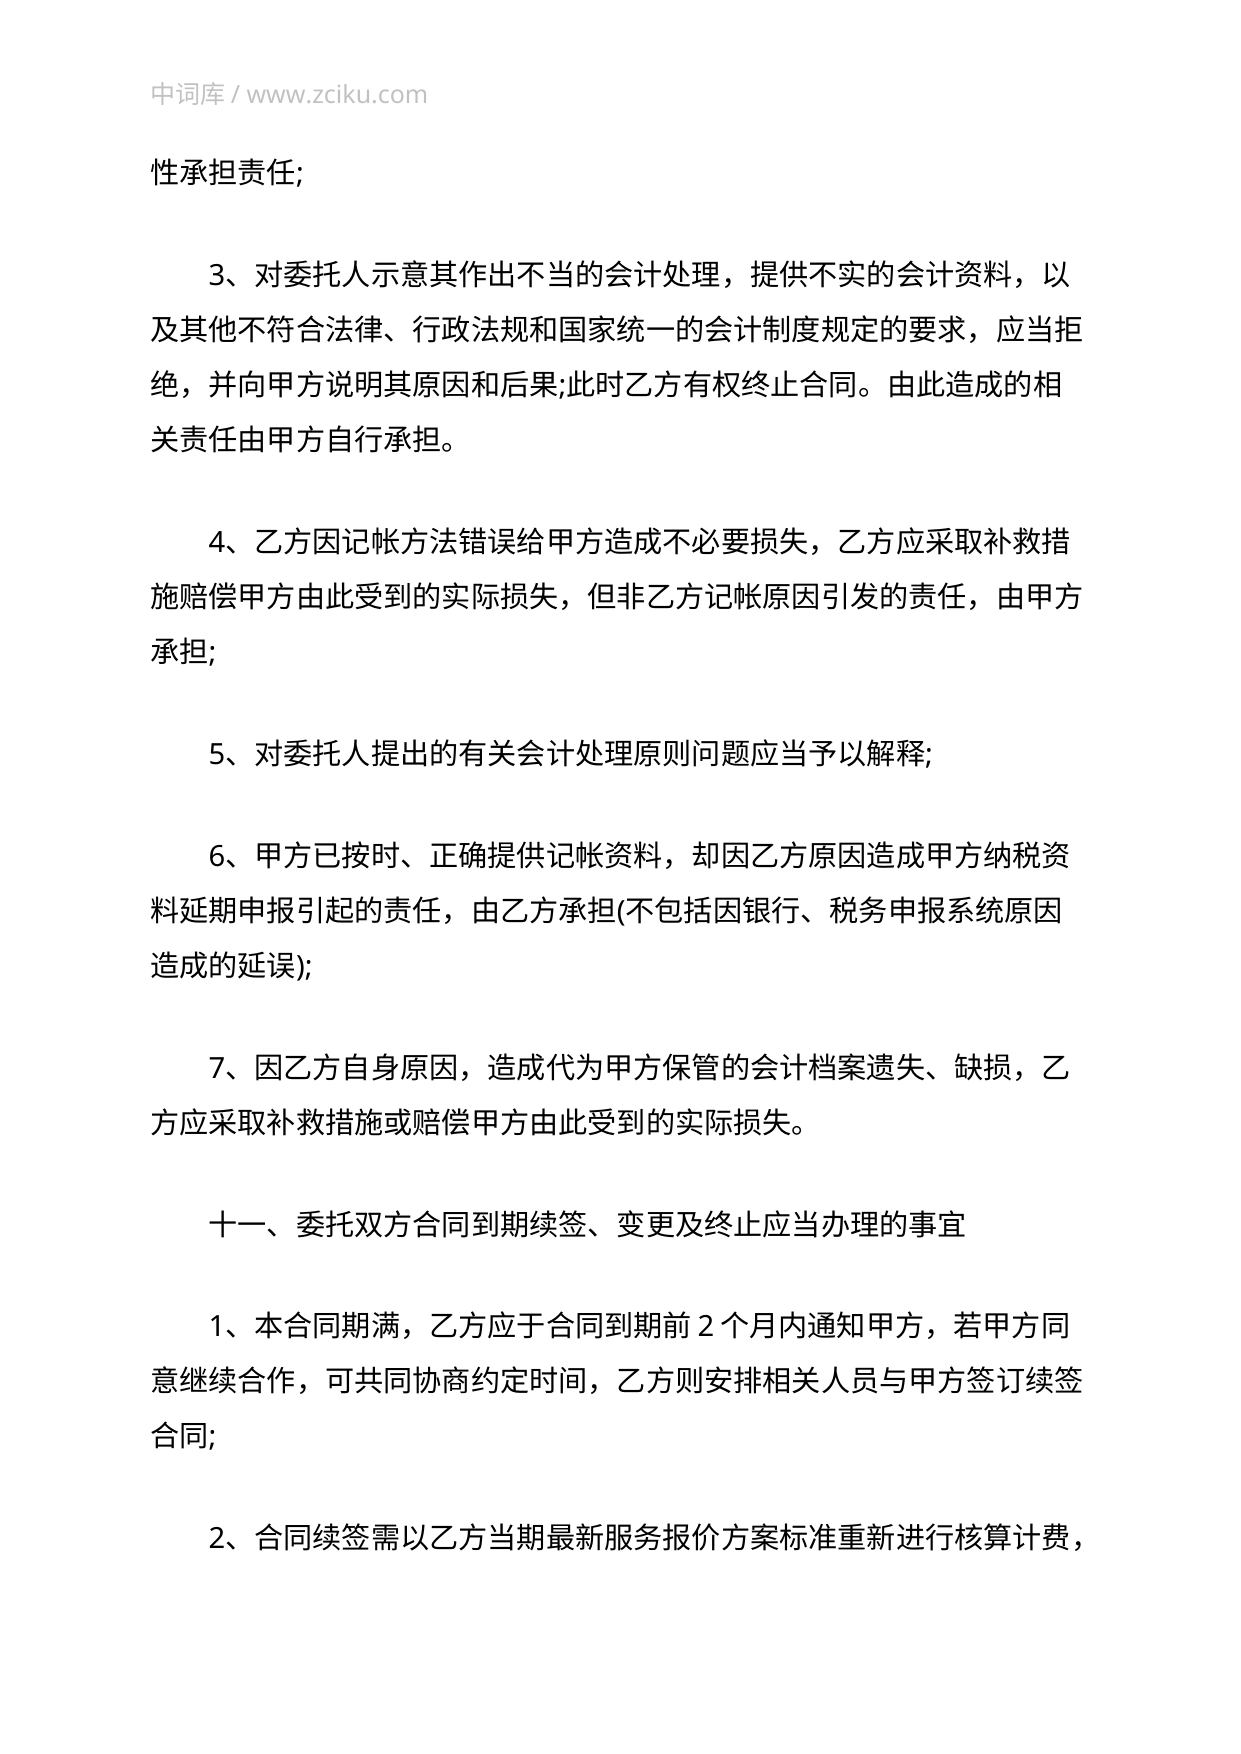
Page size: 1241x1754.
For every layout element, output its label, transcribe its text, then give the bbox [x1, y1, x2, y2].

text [150, 150, 1090, 192]
text 十一、委托双方合同到期续签、变更及终止应当办理的事宜 [150, 1201, 1090, 1243]
text 6、甲方已按时、正确提供记帐资料，却因乙方原因造成甲方纳税资料延期申报引起的责任，由乙方承担(不包括因银行、税务申报系统原因造成的延误); [150, 832, 1090, 985]
text 7、因乙方自身原因，造成代为甲方保管的会计档案遗失、缺损，乙方应采取补救措施或赔偿甲方由此受到的实际损失。 [150, 1044, 1090, 1142]
text 3、对委托人示意其作出不当的会计处理，提供不实的会计资料，以及其他不符合法律、行政法规和国家统一的会计制度规定的要求，应当拒绝，并向甲方说明其原因和后果;此时乙方有权终止合同。由此造成的相关责任由甲方自行承担。 [150, 252, 1090, 459]
text 1、本合同期满，乙方应于合同到期前2个月内通知甲方，若甲方同意继续合作，可共同协商约定时间，乙方则安排相关人员与甲方签订续签合同; [150, 1303, 1090, 1455]
text 5、对委托人提出的有关会计处理原则问题应当予以解释; [150, 731, 1090, 773]
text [150, 1515, 1090, 1557]
text 4、乙方因记帐方法错误给甲方造成不必要损失，乙方应采取补救措施赔偿甲方由此受到的实际损失，但非乙方记帐原因引发的责任，由甲方承担; [150, 519, 1090, 671]
